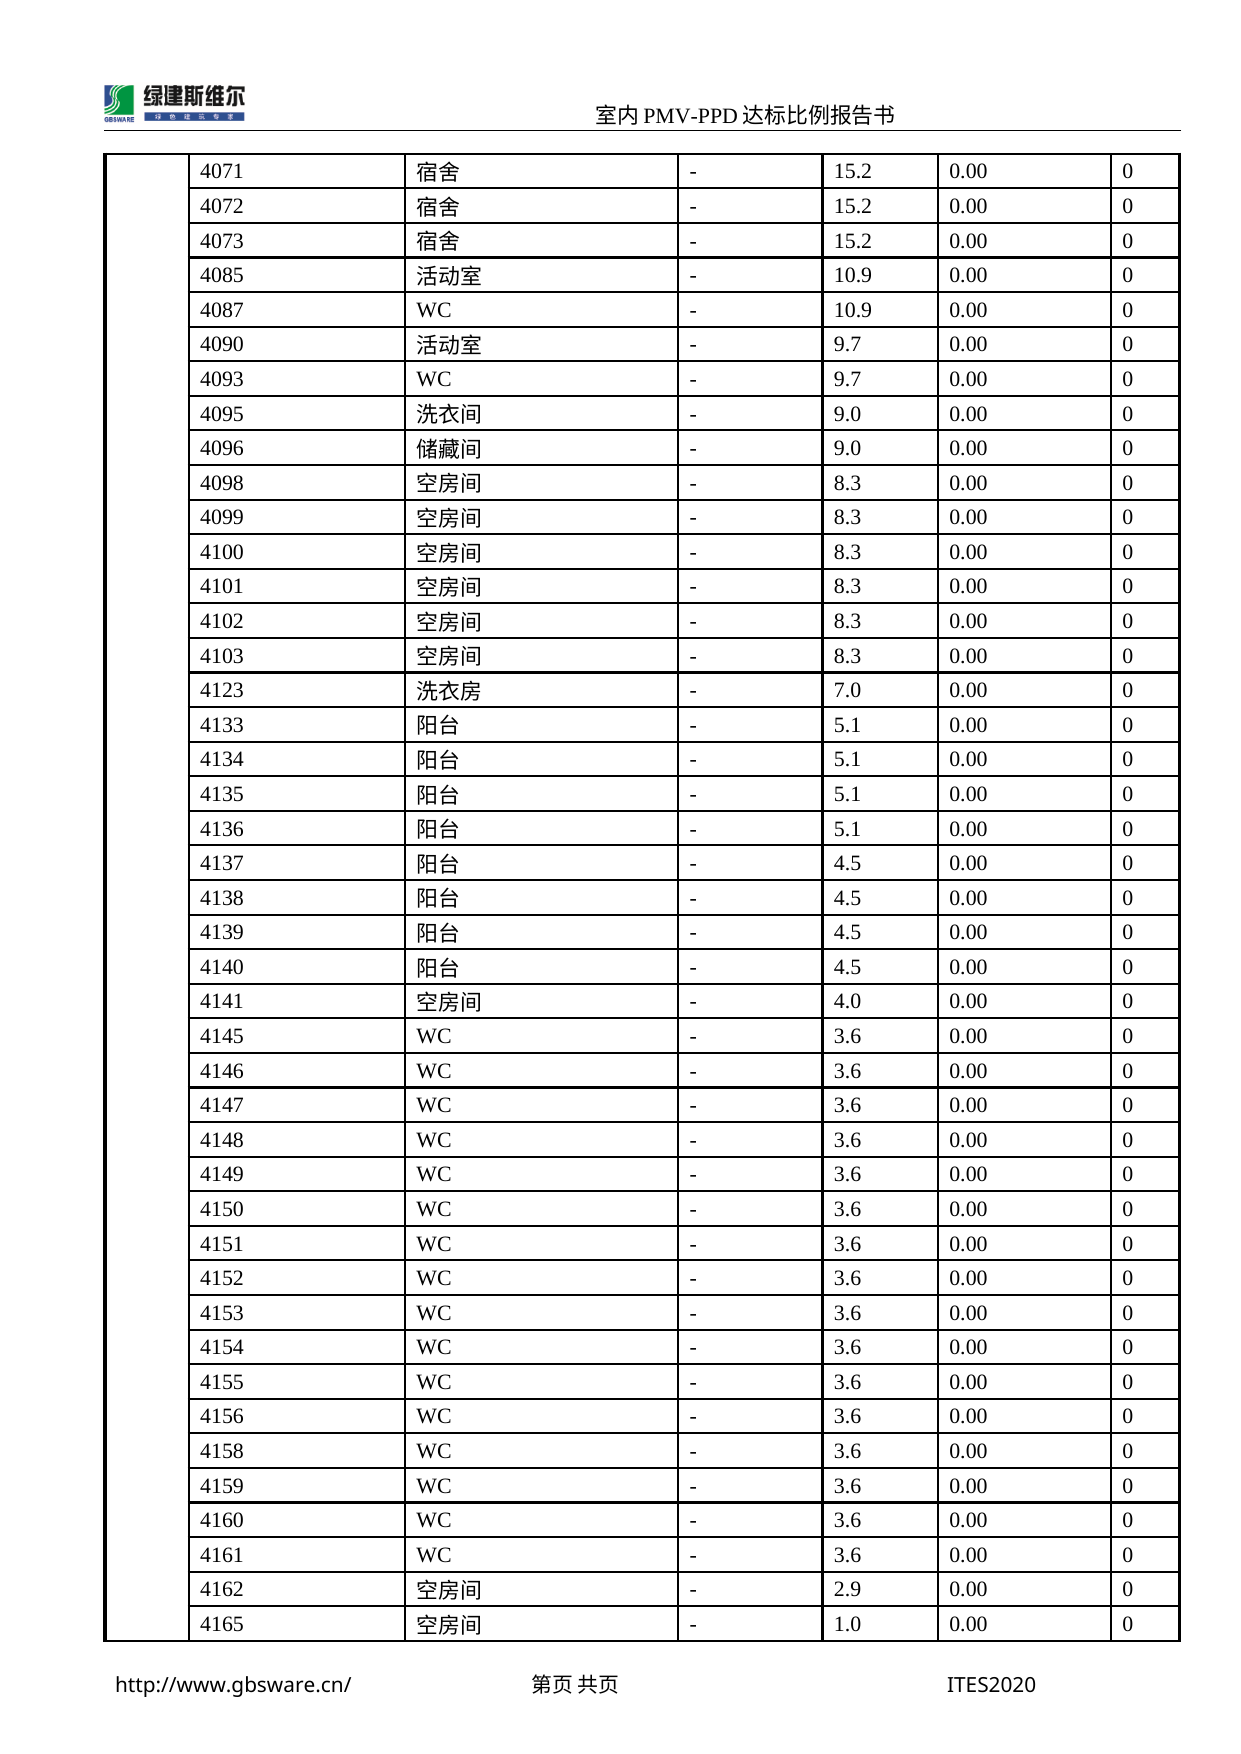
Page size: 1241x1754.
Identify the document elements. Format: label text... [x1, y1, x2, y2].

table_cell - [679, 846, 821, 879]
table_cell - [679, 950, 821, 983]
table_cell - [679, 224, 821, 256]
table_cell - [679, 155, 821, 187]
table_cell 4149 [190, 1158, 404, 1190]
table_cell 4156 [190, 1400, 404, 1432]
table_cell 3.6 [824, 1089, 937, 1121]
table_cell 阳台 [406, 916, 677, 948]
table_cell 0.00 [939, 1469, 1110, 1501]
table_cell 4150 [190, 1192, 404, 1225]
table_cell 4085 [190, 259, 404, 291]
table_cell 4162 [190, 1573, 404, 1605]
table_cell - [679, 397, 821, 429]
table_cell 0 [1112, 328, 1178, 360]
table_cell 4101 [190, 570, 404, 602]
table_cell - [679, 1296, 821, 1328]
table_cell 4072 [190, 189, 404, 222]
table_cell 9.0 [824, 431, 937, 464]
table_cell 0 [1112, 224, 1178, 256]
table_cell 0.00 [939, 985, 1110, 1017]
table_cell 0 [1112, 1434, 1178, 1467]
table_cell 0 [1112, 1123, 1178, 1156]
table_cell 3.6 [824, 1123, 937, 1156]
table_cell 空房间 [406, 639, 677, 671]
table_cell 0.00 [939, 1365, 1110, 1398]
table_cell - [679, 1607, 821, 1640]
table_cell 0 [1112, 846, 1178, 879]
table_cell - [679, 1123, 821, 1156]
table_cell WC [406, 1538, 677, 1571]
table_cell 4155 [190, 1365, 404, 1398]
table_cell 3.6 [824, 1192, 937, 1225]
table_cell - [679, 1019, 821, 1052]
table_cell - [679, 777, 821, 810]
table_cell 4.5 [824, 916, 937, 948]
table_cell 活动室 [406, 259, 677, 291]
table_cell 0.00 [939, 155, 1110, 187]
table_cell 0 [1112, 155, 1178, 187]
table_cell - [679, 604, 821, 637]
table_cell 9.0 [824, 397, 937, 429]
table_cell - [679, 1573, 821, 1605]
table_cell 0.00 [939, 881, 1110, 913]
table_cell 0.00 [939, 1261, 1110, 1294]
table_cell 0 [1112, 1158, 1178, 1190]
table_cell 4.5 [824, 881, 937, 913]
table_cell 阳台 [406, 777, 677, 810]
table_cell 0.00 [939, 1538, 1110, 1571]
table_cell 阳台 [406, 881, 677, 913]
table_cell 0 [1112, 1573, 1178, 1605]
table_cell 0.00 [939, 604, 1110, 637]
table_cell 0 [1112, 674, 1178, 706]
table_cell 0 [1112, 1365, 1178, 1398]
table_cell 15.2 [824, 189, 937, 222]
table_cell 0 [1112, 1504, 1178, 1536]
table_cell - [679, 259, 821, 291]
table_cell - [679, 743, 821, 775]
table_cell - [679, 985, 821, 1017]
table_cell 0 [1112, 535, 1178, 568]
table_cell 0.00 [939, 189, 1110, 222]
table_cell 阳台 [406, 743, 677, 775]
table_cell 4139 [190, 916, 404, 948]
table_cell 4135 [190, 777, 404, 810]
table_cell 0.00 [939, 1054, 1110, 1086]
table_cell 0 [1112, 639, 1178, 671]
table_cell 8.3 [824, 604, 937, 637]
table_cell 3.6 [824, 1469, 937, 1501]
table_cell 4133 [190, 708, 404, 741]
table_cell 0 [1112, 1054, 1178, 1086]
table_cell 3.6 [824, 1400, 937, 1432]
table_cell WC [406, 1331, 677, 1363]
table_cell 8.3 [824, 570, 937, 602]
table_cell 4161 [190, 1538, 404, 1571]
table_cell WC [406, 1158, 677, 1190]
table_cell 阳台 [406, 812, 677, 844]
table_cell 0 [1112, 1331, 1178, 1363]
table_cell - [679, 1469, 821, 1501]
table_cell 0 [1112, 950, 1178, 983]
table_cell 空房间 [406, 570, 677, 602]
table_cell 8.3 [824, 466, 937, 498]
table_cell 3.6 [824, 1261, 937, 1294]
table_cell WC [406, 1296, 677, 1328]
table_cell 0.00 [939, 950, 1110, 983]
table_cell 0 [1112, 501, 1178, 533]
table_cell 4147 [190, 1089, 404, 1121]
table_cell - [679, 1227, 821, 1259]
table_cell 0 [1112, 881, 1178, 913]
table_cell 0 [1112, 1261, 1178, 1294]
table_cell 4096 [190, 431, 404, 464]
table_cell 4134 [190, 743, 404, 775]
table_cell 0 [1112, 189, 1178, 222]
table_cell 3.6 [824, 1158, 937, 1190]
table_cell 0 [1112, 1538, 1178, 1571]
table_cell 0.00 [939, 293, 1110, 326]
table_cell 4165 [190, 1607, 404, 1640]
table_cell 1.0 [824, 1607, 937, 1640]
table_cell 0 [1112, 1227, 1178, 1259]
table_cell - [679, 1192, 821, 1225]
table_cell 0.00 [939, 1019, 1110, 1052]
table_cell - [679, 1331, 821, 1363]
table_cell 0 [1112, 1089, 1178, 1121]
table_cell 3.6 [824, 1538, 937, 1571]
table_cell 8.3 [824, 501, 937, 533]
table_cell - [679, 1434, 821, 1467]
table_cell WC [406, 1227, 677, 1259]
table_cell 0.00 [939, 328, 1110, 360]
table_cell 4099 [190, 501, 404, 533]
table_cell - [679, 708, 821, 741]
table_cell - [679, 812, 821, 844]
table_cell 0.00 [939, 1089, 1110, 1121]
table_cell 0 [1112, 259, 1178, 291]
table_cell 4071 [190, 155, 404, 187]
table_cell 0 [1112, 1019, 1178, 1052]
table_cell 0 [1112, 293, 1178, 326]
table_cell - [679, 674, 821, 706]
table_cell WC [406, 1054, 677, 1086]
table_cell - [679, 1538, 821, 1571]
table_cell 4098 [190, 466, 404, 498]
table_cell 5.1 [824, 812, 937, 844]
table_cell - [679, 535, 821, 568]
table_cell 0.00 [939, 1123, 1110, 1156]
table_cell 7.0 [824, 674, 937, 706]
table_cell 空房间 [406, 535, 677, 568]
table_cell 4.0 [824, 985, 937, 1017]
table_cell - [679, 881, 821, 913]
table_cell 0.00 [939, 1573, 1110, 1605]
table_cell 0 [1112, 812, 1178, 844]
table_cell 0.00 [939, 777, 1110, 810]
picture [103, 82, 246, 124]
table_cell 3.6 [824, 1504, 937, 1536]
table_cell - [679, 1365, 821, 1398]
table_cell 4153 [190, 1296, 404, 1328]
table_cell 0 [1112, 708, 1178, 741]
table_cell 4102 [190, 604, 404, 637]
table_cell WC [406, 1504, 677, 1536]
table_cell 0.00 [939, 639, 1110, 671]
table_cell 宿舍 [406, 155, 677, 187]
table_cell 0.00 [939, 674, 1110, 706]
table_cell 4.5 [824, 950, 937, 983]
table_cell WC [406, 1089, 677, 1121]
table_cell 4103 [190, 639, 404, 671]
table_cell 0.00 [939, 259, 1110, 291]
table_cell 0.00 [939, 846, 1110, 879]
table_cell 0 [1112, 777, 1178, 810]
table_cell WC [406, 1365, 677, 1398]
table_cell 4090 [190, 328, 404, 360]
table_cell 0.00 [939, 466, 1110, 498]
table_cell 0 [1112, 431, 1178, 464]
table_cell 4154 [190, 1331, 404, 1363]
table_cell 0.00 [939, 1296, 1110, 1328]
table_cell 空房间 [406, 604, 677, 637]
table_cell 4123 [190, 674, 404, 706]
table_cell - [679, 570, 821, 602]
table_cell 0.00 [939, 397, 1110, 429]
table_cell 4100 [190, 535, 404, 568]
table_cell 储藏间 [406, 431, 677, 464]
table_cell 3.6 [824, 1296, 937, 1328]
table_cell 4160 [190, 1504, 404, 1536]
table_cell 3.6 [824, 1434, 937, 1467]
table_cell - [679, 1504, 821, 1536]
table_cell - [679, 293, 821, 326]
table_cell - [679, 501, 821, 533]
table_cell 5.1 [824, 743, 937, 775]
table_cell 4146 [190, 1054, 404, 1086]
table_cell 8.3 [824, 639, 937, 671]
table_cell 5.1 [824, 708, 937, 741]
table_cell WC [406, 1019, 677, 1052]
table_cell 15.2 [824, 155, 937, 187]
table_cell 10.9 [824, 293, 937, 326]
table_cell - [679, 1261, 821, 1294]
table_cell WC [406, 1400, 677, 1432]
table_cell 空房间 [406, 466, 677, 498]
table_cell 0 [1112, 1607, 1178, 1640]
table_cell 4140 [190, 950, 404, 983]
table_cell WC [406, 1261, 677, 1294]
table_cell 0 [1112, 985, 1178, 1017]
table_cell 阳台 [406, 950, 677, 983]
table_cell 2.9 [824, 1573, 937, 1605]
table_cell 4151 [190, 1227, 404, 1259]
table_cell 4087 [190, 293, 404, 326]
table_cell 0.00 [939, 431, 1110, 464]
table_cell 宿舍 [406, 224, 677, 256]
table_cell 0.00 [939, 1192, 1110, 1225]
table_cell 活动室 [406, 328, 677, 360]
table_cell - [679, 916, 821, 948]
table_cell - [679, 466, 821, 498]
table_cell 空房间 [406, 985, 677, 1017]
table_cell 4158 [190, 1434, 404, 1467]
table_cell 0.00 [939, 535, 1110, 568]
table_cell 0 [1112, 570, 1178, 602]
table_cell 9.7 [824, 362, 937, 395]
table_cell 0.00 [939, 1504, 1110, 1536]
table_cell WC [406, 1123, 677, 1156]
table_cell 4138 [190, 881, 404, 913]
table_cell 0.00 [939, 812, 1110, 844]
table_cell 0.00 [939, 224, 1110, 256]
table_cell WC [406, 1469, 677, 1501]
table_cell 0.00 [939, 1400, 1110, 1432]
table_cell 空房间 [406, 1573, 677, 1605]
table_cell - [679, 362, 821, 395]
table_cell 0 [1112, 1192, 1178, 1225]
table_cell 4152 [190, 1261, 404, 1294]
table_cell 空房间 [406, 501, 677, 533]
table_cell 0 [1112, 1469, 1178, 1501]
table_cell 洗衣房 [406, 674, 677, 706]
table_cell 宿舍 [406, 189, 677, 222]
table_cell 0.00 [939, 1158, 1110, 1190]
table_cell 0.00 [939, 916, 1110, 948]
table_cell WC [406, 1192, 677, 1225]
table_cell 3.6 [824, 1227, 937, 1259]
table_cell 0.00 [939, 1331, 1110, 1363]
table_cell 4148 [190, 1123, 404, 1156]
table_cell 3.6 [824, 1331, 937, 1363]
table_cell 3.6 [824, 1054, 937, 1086]
table_cell 0 [1112, 466, 1178, 498]
table_cell WC [406, 362, 677, 395]
table_cell 0 [1112, 1296, 1178, 1328]
table_cell 15.2 [824, 224, 937, 256]
table_cell 0.00 [939, 743, 1110, 775]
table_cell 8.3 [824, 535, 937, 568]
table_cell 5.1 [824, 777, 937, 810]
table_cell 0.00 [939, 570, 1110, 602]
table_cell 3.6 [824, 1019, 937, 1052]
table_cell 0 [1112, 604, 1178, 637]
table_cell 0 [1112, 1400, 1178, 1432]
table_cell 0 [1112, 743, 1178, 775]
table_cell - [679, 1054, 821, 1086]
table_cell 阳台 [406, 846, 677, 879]
table_cell 0.00 [939, 362, 1110, 395]
table_cell - [679, 1089, 821, 1121]
table_cell 0 [1112, 397, 1178, 429]
table_cell 阳台 [406, 708, 677, 741]
table_cell WC [406, 293, 677, 326]
table_cell 0 [1112, 916, 1178, 948]
table_cell - [679, 639, 821, 671]
table_cell 10.9 [824, 259, 937, 291]
table_cell 4073 [190, 224, 404, 256]
table_cell 4.5 [824, 846, 937, 879]
table_cell 4141 [190, 985, 404, 1017]
table_cell 4093 [190, 362, 404, 395]
table_cell 4159 [190, 1469, 404, 1501]
table_cell - [679, 1400, 821, 1432]
table_cell 0.00 [939, 708, 1110, 741]
table_cell 洗衣间 [406, 397, 677, 429]
table_cell 0.00 [939, 1434, 1110, 1467]
table_cell 9.7 [824, 328, 937, 360]
table_cell 4145 [190, 1019, 404, 1052]
table_cell 0.00 [939, 1227, 1110, 1259]
table_cell 空房间 [406, 1607, 677, 1640]
table_cell 4136 [190, 812, 404, 844]
table_cell WC [406, 1434, 677, 1467]
table_cell 3.6 [824, 1365, 937, 1398]
table_cell 4137 [190, 846, 404, 879]
table_cell 4095 [190, 397, 404, 429]
table_cell - [679, 189, 821, 222]
table_cell 0.00 [939, 501, 1110, 533]
table_cell 0.00 [939, 1607, 1110, 1640]
table_cell 0 [1112, 362, 1178, 395]
table_cell - [679, 1158, 821, 1190]
table_cell - [679, 328, 821, 360]
table_cell - [679, 431, 821, 464]
